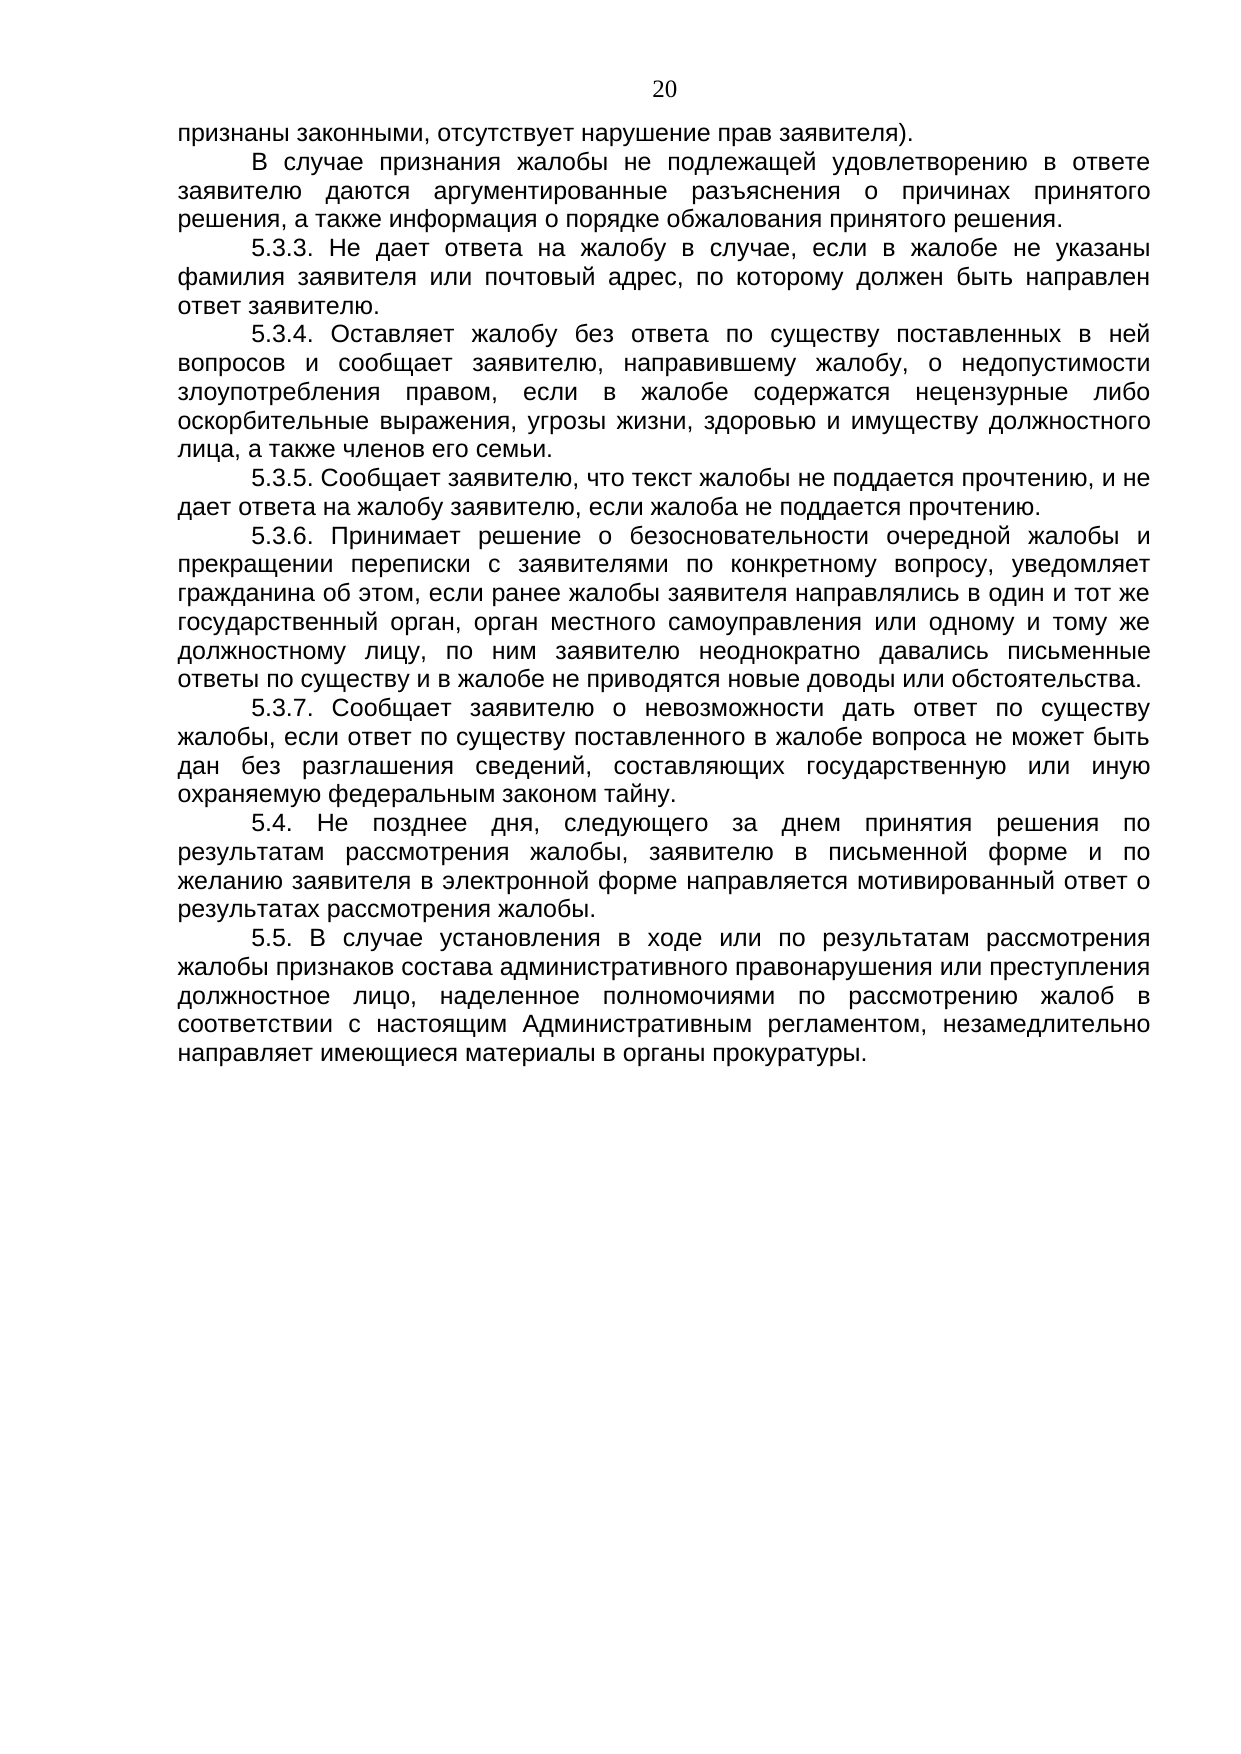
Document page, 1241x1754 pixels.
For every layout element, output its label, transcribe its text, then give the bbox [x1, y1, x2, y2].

text 5.4. Не позднее дня, следующего за днем принятия решения по результатам рассмотрения жалобы, заявителю в письменной форме и по желанию заявителя в электронной форме направляется мотивированный ответ о результатах рассмотрения жалобы. [177, 808, 1152, 923]
text 5.3.4. Оставляет жалобу без ответа по существу поставленных в ней вопросов и сообщает заявителю, направившему жалобу, о недопустимости злоупотребления правом, если в жалобе содержатся нецензурные либо оскорбительные выражения, угрозы жизни, здоровью и имуществу должностного лица, а также членов его семьи. [177, 319, 1152, 463]
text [177, 118, 1152, 147]
text 5.3.5. Сообщает заявителю, что текст жалобы не поддается прочтению, и не дает ответа на жалобу заявителю, если жалоба не поддается прочтению. [177, 463, 1152, 521]
text 5.3.3. Не дает ответа на жалобу в случае, если в жалобе не указаны фамилия заявителя или почтовый адрес, по которому должен быть направлен ответ заявителю. [177, 233, 1152, 319]
text 5.3.7. Сообщает заявителю о невозможности дать ответ по существу жалобы, если ответ по существу поставленного в жалобе вопроса не может быть дан без разглашения сведений, составляющих государственную или иную охраняемую федеральным законом тайну. [177, 693, 1152, 808]
text 5.5. В случае установления в ходе или по результатам рассмотрения жалобы признаков состава административного правонарушения или преступления должностное лицо, наделенное полномочиями по рассмотрению жалоб в соответствии с настоящим Административным регламентом, незамедлительно направляет имеющиеся материалы в органы прокуратуры. [177, 923, 1152, 1067]
text 5.3.6. Принимает решение о безосновательности очередной жалобы и прекращении переписки с заявителями по конкретному вопросу, уведомляет гражданина об этом, если ранее жалобы заявителя направлялись в один и тот же государственный орган, орган местного самоуправления или одному и тому же должностному лицу, по ним заявителю неоднократно давались письменные ответы по существу и в жалобе не приводятся новые доводы или обстоятельства. [177, 521, 1152, 693]
text В случае признания жалобы не подлежащей удовлетворению в ответе заявителю даются аргументированные разъяснения о причинах принятого решения, а также информация о порядке обжалования принятого решения. [177, 147, 1152, 233]
